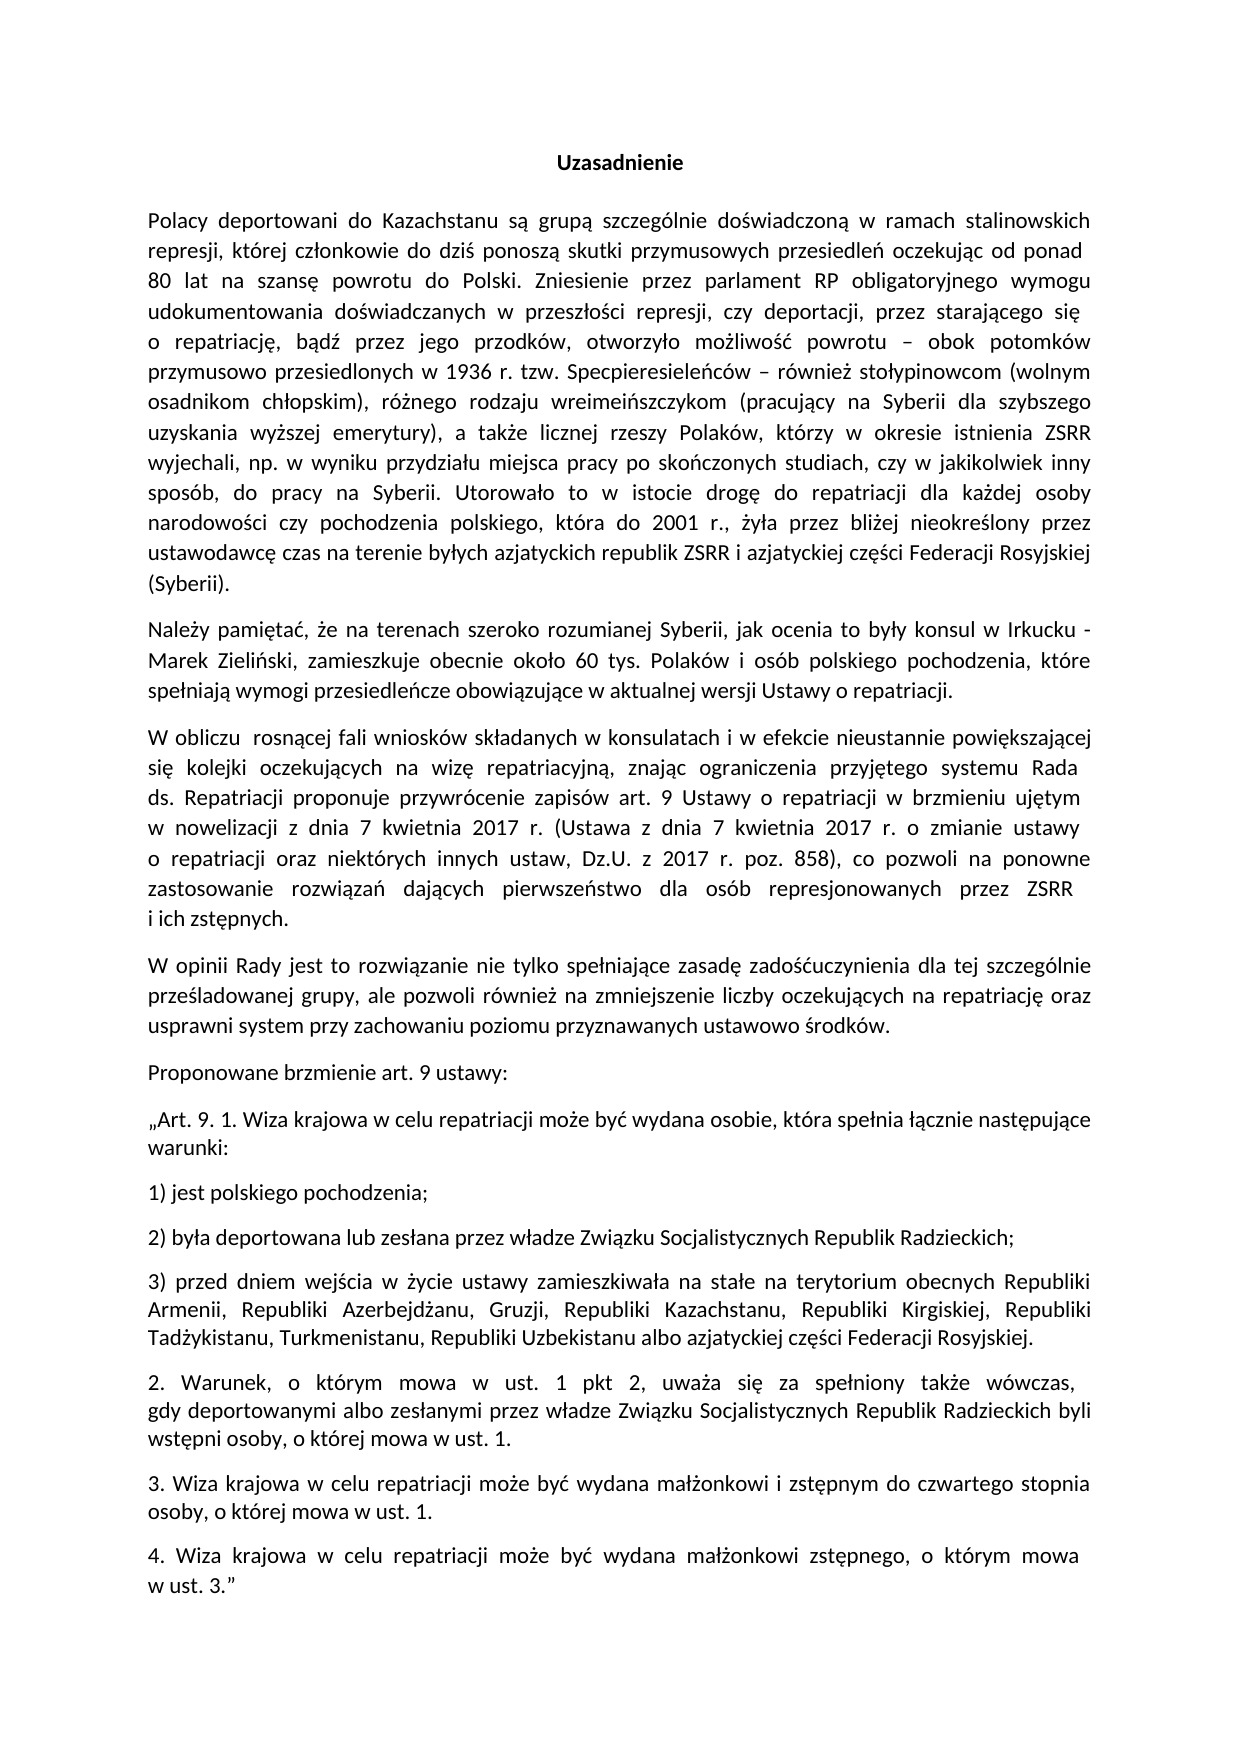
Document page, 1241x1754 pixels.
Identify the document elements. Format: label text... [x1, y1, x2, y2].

text 2. Warunek, o którym mowa w ust. 1 pkt 2, uważa się za spełniony także wówczas, gdy deportowanymi albo zesłanymi przez władze Związku Socjalistycznych Republik Radzieckich byli wstępni osoby, o której mowa w ust. 1. [148, 1368, 1093, 1452]
text 4. Wiza krajowa w celu repatriacji może być wydana małżonkowi zstępnego, o którym mowa w ust. 3.” [148, 1541, 1093, 1600]
text 3) przed dniem wejścia w życie ustawy zamieszkiwała na stałe na terytorium obecnych Republiki Armenii, Republiki Azerbejdżanu, Gruzji, Republiki Kazachstanu, Republiki Kirgiskiej, Republiki Tadżykistanu, Turkmenistanu, Republiki Uzbekistanu albo azjatyckiej części Federacji Rosyjskiej. [148, 1267, 1093, 1351]
text W opinii Rady jest to rozwiązanie nie tylko spełniające zasadę zadośćuczynienia dla tej szczególnie prześladowanej grupy, ale pozwoli również na zmniejszenie liczby oczekujących na repatriację oraz usprawni system przy zachowaniu poziomu przyznawanych ustawowo środków. [148, 951, 1093, 1039]
text 2) była deportowana lub zesłana przez władze Związku Socjalistycznych Republik Radzieckich; [148, 1223, 1093, 1251]
text W obliczu rosnącej fali wniosków składanych w konsulatach i w efekcie nieustannie powiększającej się kolejki oczekujących na wizę repatriacyjną, znając ograniczenia przyjętego systemu Rada ds. Repatriacji proponuje przywrócenie zapisów art. 9 Ustawy o repatriacji w brzmieniu ujętym w nowelizacji z dnia 7 kwietnia 2017 r. (Ustawa z dnia 7 kwietnia 2017 r. o zmianie ustawy o repatriacji oraz niektórych innych ustaw, Dz.U. z 2017 r. poz. 858), co pozwoli na ponowne zastosowanie rozwiązań dających pierwszeństwo dla osób represjonowanych przez ZSRR i ich zstępnych. [148, 723, 1093, 932]
text Uzasadnienie [148, 148, 1093, 176]
text Proponowane brzmienie art. 9 ustawy: [148, 1058, 1093, 1086]
text 3. Wiza krajowa w celu repatriacji może być wydana małżonkowi i zstępnym do czwartego stopnia osoby, o której mowa w ust. 1. [148, 1469, 1093, 1525]
text 1) jest polskiego pochodzenia; [148, 1178, 1093, 1206]
text Należy pamiętać, że na terenach szeroko rozumianej Syberii, jak ocenia to były konsul w Irkucku - Marek Zieliński, zamieszkuje obecnie około 60 tys. Polaków i osób polskiego pochodzenia, które spełniają wymogi przesiedleńcze obowiązujące w aktualnej wersji Ustawy o repatriacji. [148, 616, 1093, 704]
text Polacy deportowani do Kazachstanu są grupą szczególnie doświadczoną w ramach stalinowskich represji, której członkowie do dziś ponoszą skutki przymusowych przesiedleń oczekując od ponad 80 lat na szansę powrotu do Polski. Zniesienie przez parlament RP obligatoryjnego wymogu udokumentowania doświadczanych w przeszłości represji, czy deportacji, przez starającego się o repatriację, bądź przez jego przodków, otworzyło możliwość powrotu – obok potomków przymusowo przesiedlonych w 1936 r. tzw. Specpieresieleńców – również stołypinowcom (wolnym osadnikom chłopskim), różnego rodzaju wreimeińszczykom (pracujący na Syberii dla szybszego uzyskania wyższej emerytury), a także licznej rzeszy Polaków, którzy w okresie istnienia ZSRR wyjechali, np. w wyniku przydziału miejsca pracy po skończonych studiach, czy w jakikolwiek inny sposób, do pracy na Syberii. Utorowało to w istocie drogę do repatriacji dla każdej osoby narodowości czy pochodzenia polskiego, która do 2001 r., żyła przez bliżej nieokreślony przez ustawodawcę czas na terenie byłych azjatyckich republik ZSRR i azjatyckiej części Federacji Rosyjskiej (Syberii). [148, 206, 1093, 597]
text „Art. 9. 1. Wiza krajowa w celu repatriacji może być wydana osobie, która spełnia łącznie następujące warunki: [148, 1105, 1093, 1161]
